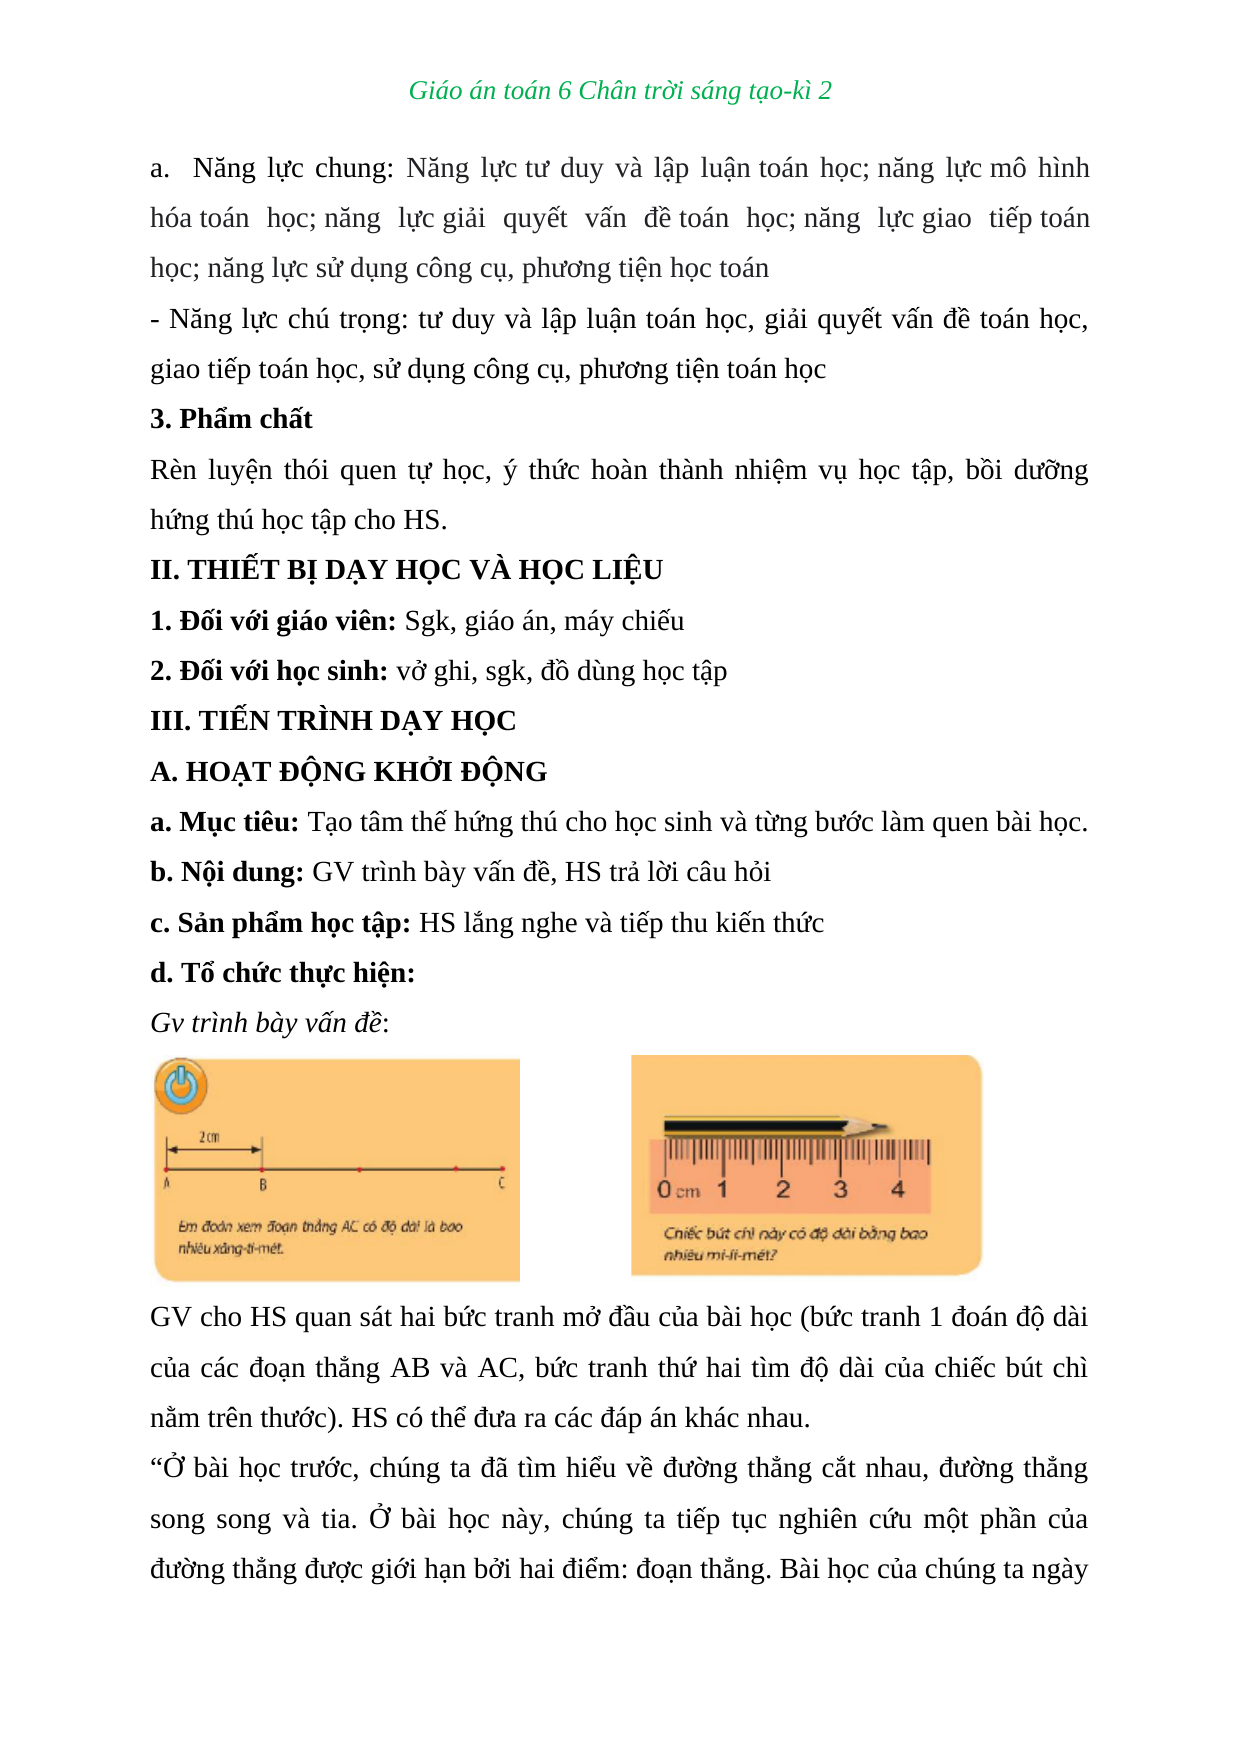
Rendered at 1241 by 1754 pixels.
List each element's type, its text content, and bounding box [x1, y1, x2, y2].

text III. TIẾN TRÌNH DẠY HỌC [150, 703, 1090, 737]
text 3. Phẩm chất [150, 402, 1090, 435]
text a. Mục tiêu: Tạo tâm thế hứng thú cho học sinh và từng bước làm quen bài học. [150, 804, 1090, 838]
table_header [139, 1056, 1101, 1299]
text c. Sản phẩm học tập: HS lắng nghe và tiếp thu kiến thức [150, 905, 1090, 938]
text - Năng lực chú trọng: tư duy và lập luận toán học, giải quyết vấn đề toán học, giao tiếp toán học, sử dụng công cụ, phương tiện toán học [150, 301, 1090, 385]
text Gv trình bày vấn đề: [150, 1005, 1090, 1039]
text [150, 1451, 1090, 1585]
text A. HOẠT ĐỘNG KHỞI ĐỘNG [150, 754, 1090, 787]
text a. Năng lực chung: Năng lực tư duy và lập luận toán học; năng lực mô hình hóa toán học; năng lực giải quyết vấn đề toán học; năng lực giao tiếp toán học; năng lực sử dụng công cụ, phương tiện học toán [150, 150, 1090, 200]
text 2. Đối với học sinh: vở ghi, sgk, đồ dùng học tập [150, 653, 1090, 687]
text d. Tổ chức thực hiện: [150, 955, 1090, 988]
text GV cho HS quan sát hai bức tranh mở đầu của bài học (bức tranh 1 đoán độ dài của các đoạn thẳng AB và AC, bức tranh thứ hai tìm độ dài của chiếc bút chì nằm trên thước). HS có thể đưa ra các đáp án khác nhau. [150, 1299, 1090, 1434]
text Rèn luyện thói quen tự học, ý thức hoàn thành nhiệm vụ học tập, bồi dưỡng hứng thú học tập cho HS. [150, 452, 1090, 536]
text a. Năng lực chung: Năng lực tư duy và lập luận toán học; năng lực mô hình hóa toán học; năng lực giải quyết vấn đề toán học; năng lực giao tiếp toán học; năng lực sử dụng công cụ, phương tiện học toán [150, 234, 1090, 284]
text b. Nội dung: GV trình bày vấn đề, HS trả lời câu hỏi [150, 854, 1090, 888]
text 1. Đối với giáo viên: Sgk, giáo án, máy chiếu [150, 603, 1090, 636]
picture [631, 1055, 984, 1281]
text II. THIẾT BỊ DẠY HỌC VÀ HỌC LIỆU [150, 552, 1090, 586]
picture [150, 1055, 520, 1287]
